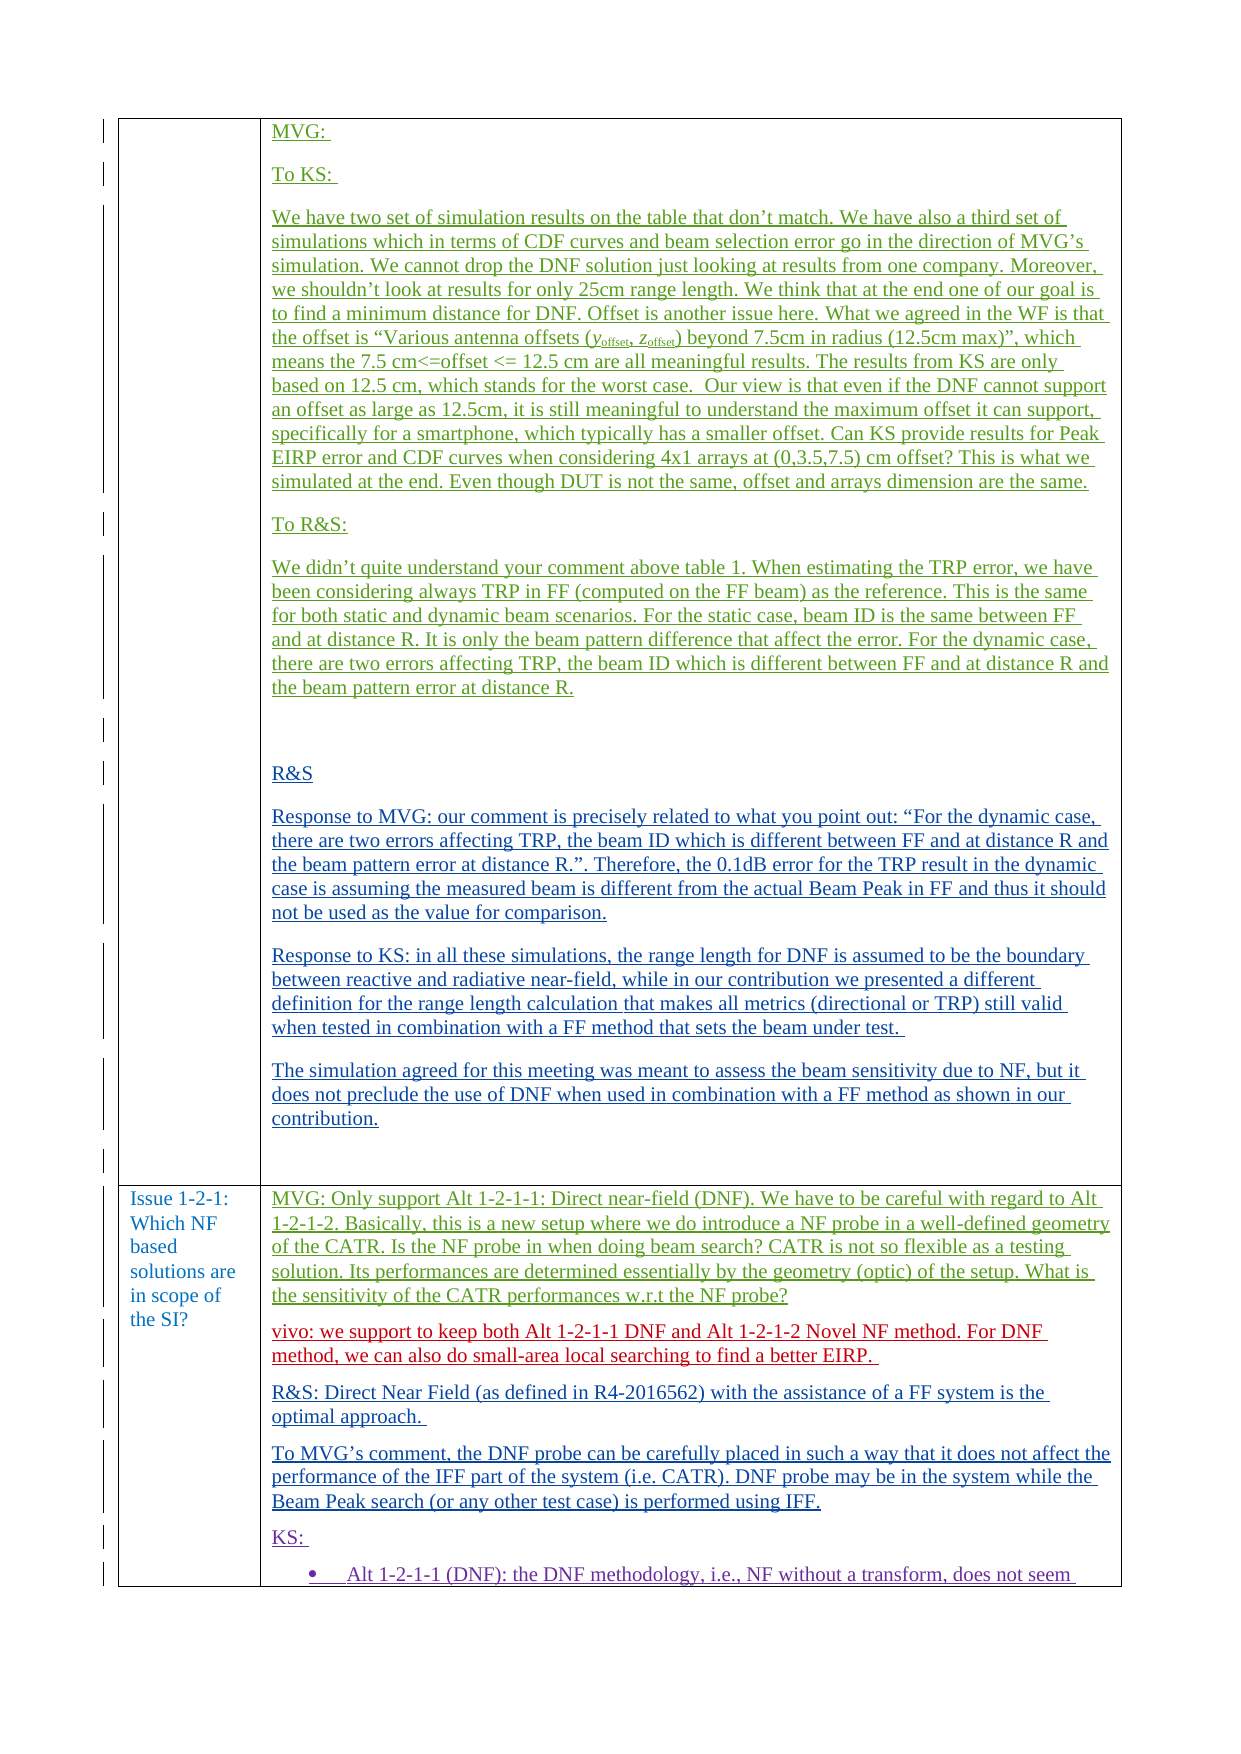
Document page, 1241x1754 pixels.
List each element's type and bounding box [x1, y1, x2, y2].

table_cell [119, 119, 260, 1185]
table_cell [261, 1186, 1121, 1586]
table_cell [119, 1186, 260, 1586]
table_cell [261, 119, 1121, 1185]
